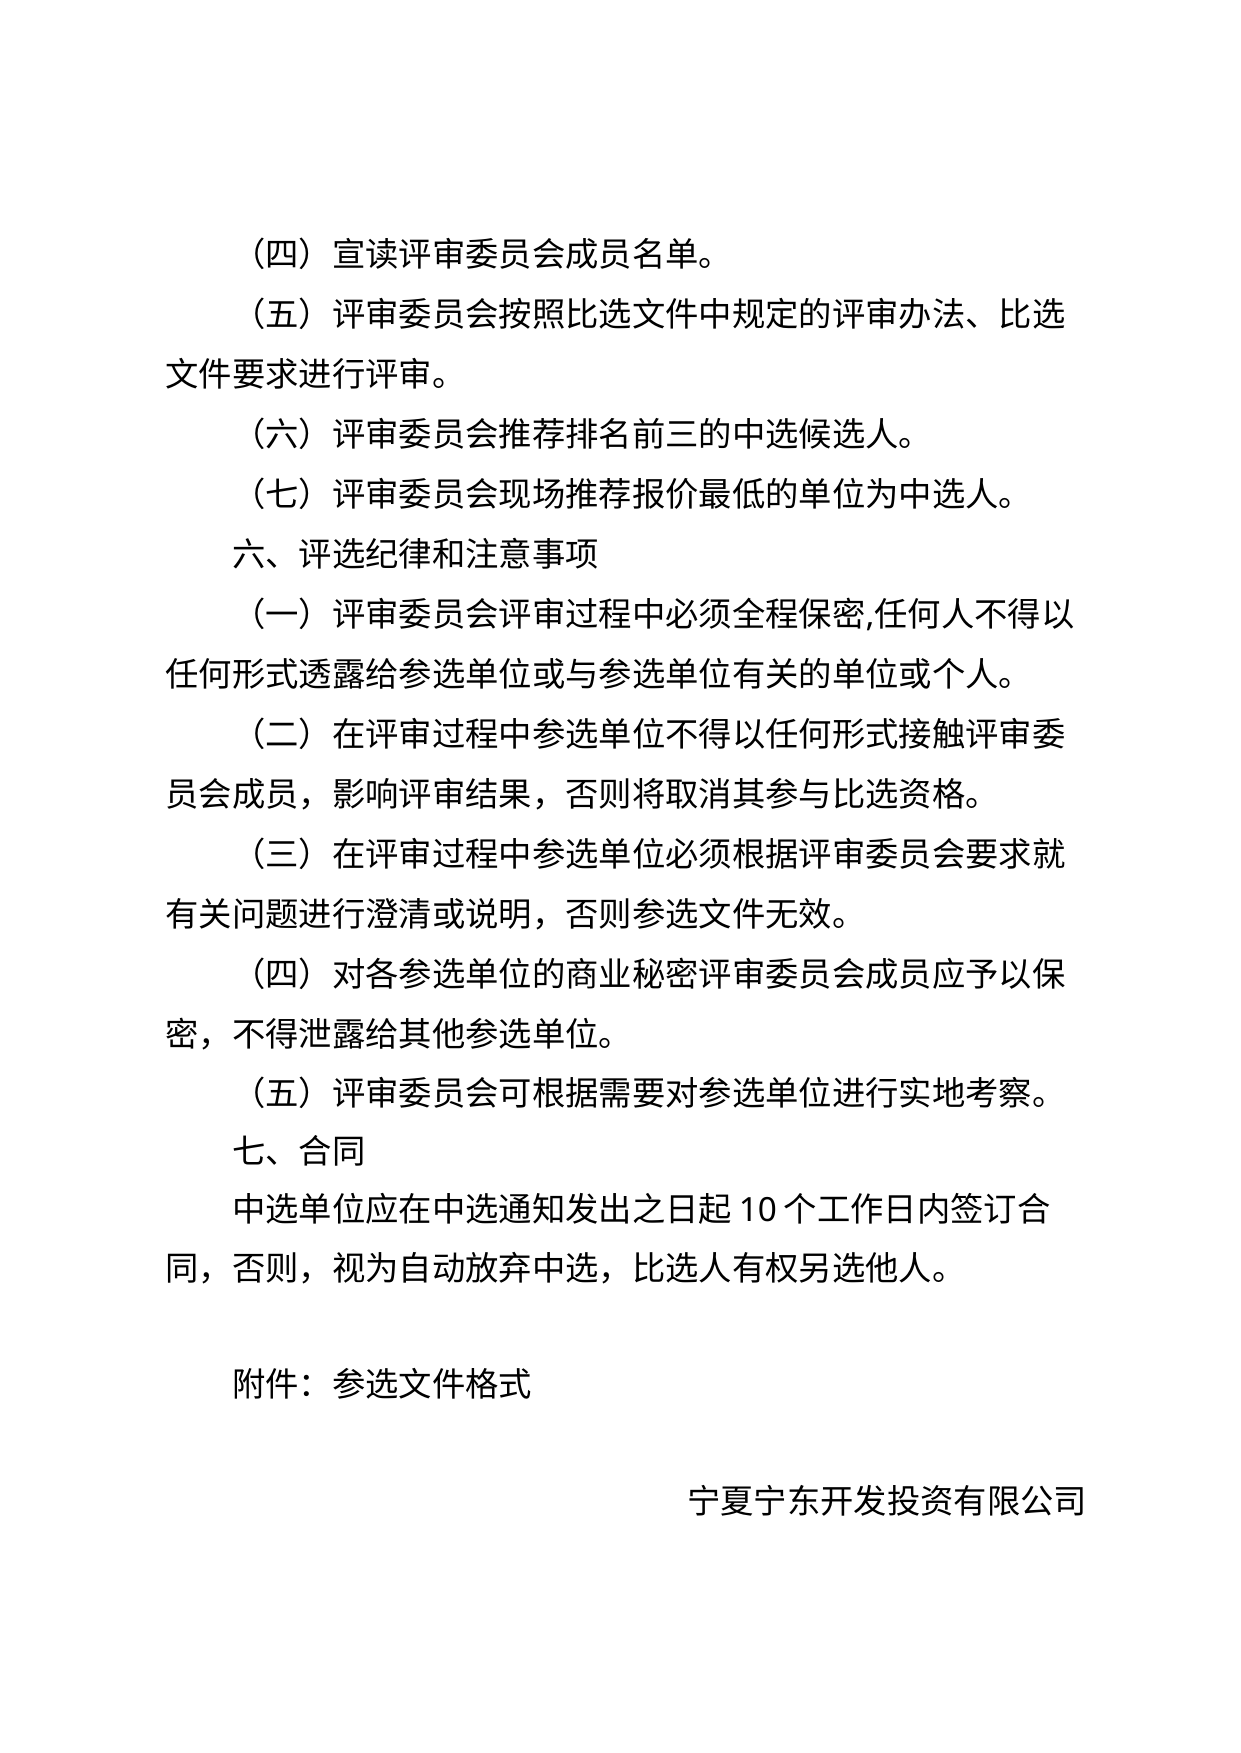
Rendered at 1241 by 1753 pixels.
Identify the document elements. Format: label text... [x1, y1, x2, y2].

text （三）在评审过程中参选单位必须根据评审委员会要求就有关问题进行澄清或说明，否则参选文件无效。 [165, 818, 1087, 938]
text 七、合同 [165, 1117, 1087, 1175]
text 中选单位应在中选通知发出之日起10个工作日内签订合同，否则，视为自动放弃中选，比选人有权另选他人。 [165, 1175, 1087, 1292]
text （五）评审委员会可根据需要对参选单位进行实地考察。 [165, 1058, 1087, 1117]
text 宁夏宁东开发投资有限公司 [165, 1467, 1087, 1525]
text （七）评审委员会现场推荐报价最低的单位为中选人。 [165, 458, 1087, 518]
text （二）在评审过程中参选单位不得以任何形式接触评审委员会成员，影响评审结果，否则将取消其参与比选资格。 [165, 698, 1087, 818]
text 附件：参选文件格式 [165, 1350, 1087, 1408]
text （一）评审委员会评审过程中必须全程保密,任何人不得以任何形式透露给参选单位或与参选单位有关的单位或个人。 [165, 578, 1087, 698]
text （四）对各参选单位的商业秘密评审委员会成员应予以保密，不得泄露给其他参选单位。 [165, 938, 1087, 1058]
text （四）宣读评审委员会成员名单。 [165, 218, 1087, 278]
text （六）评审委员会推荐排名前三的中选候选人。 [165, 398, 1087, 458]
text 六、评选纪律和注意事项 [165, 518, 1087, 578]
text （五）评审委员会按照比选文件中规定的评审办法、比选文件要求进行评审。 [165, 278, 1087, 398]
